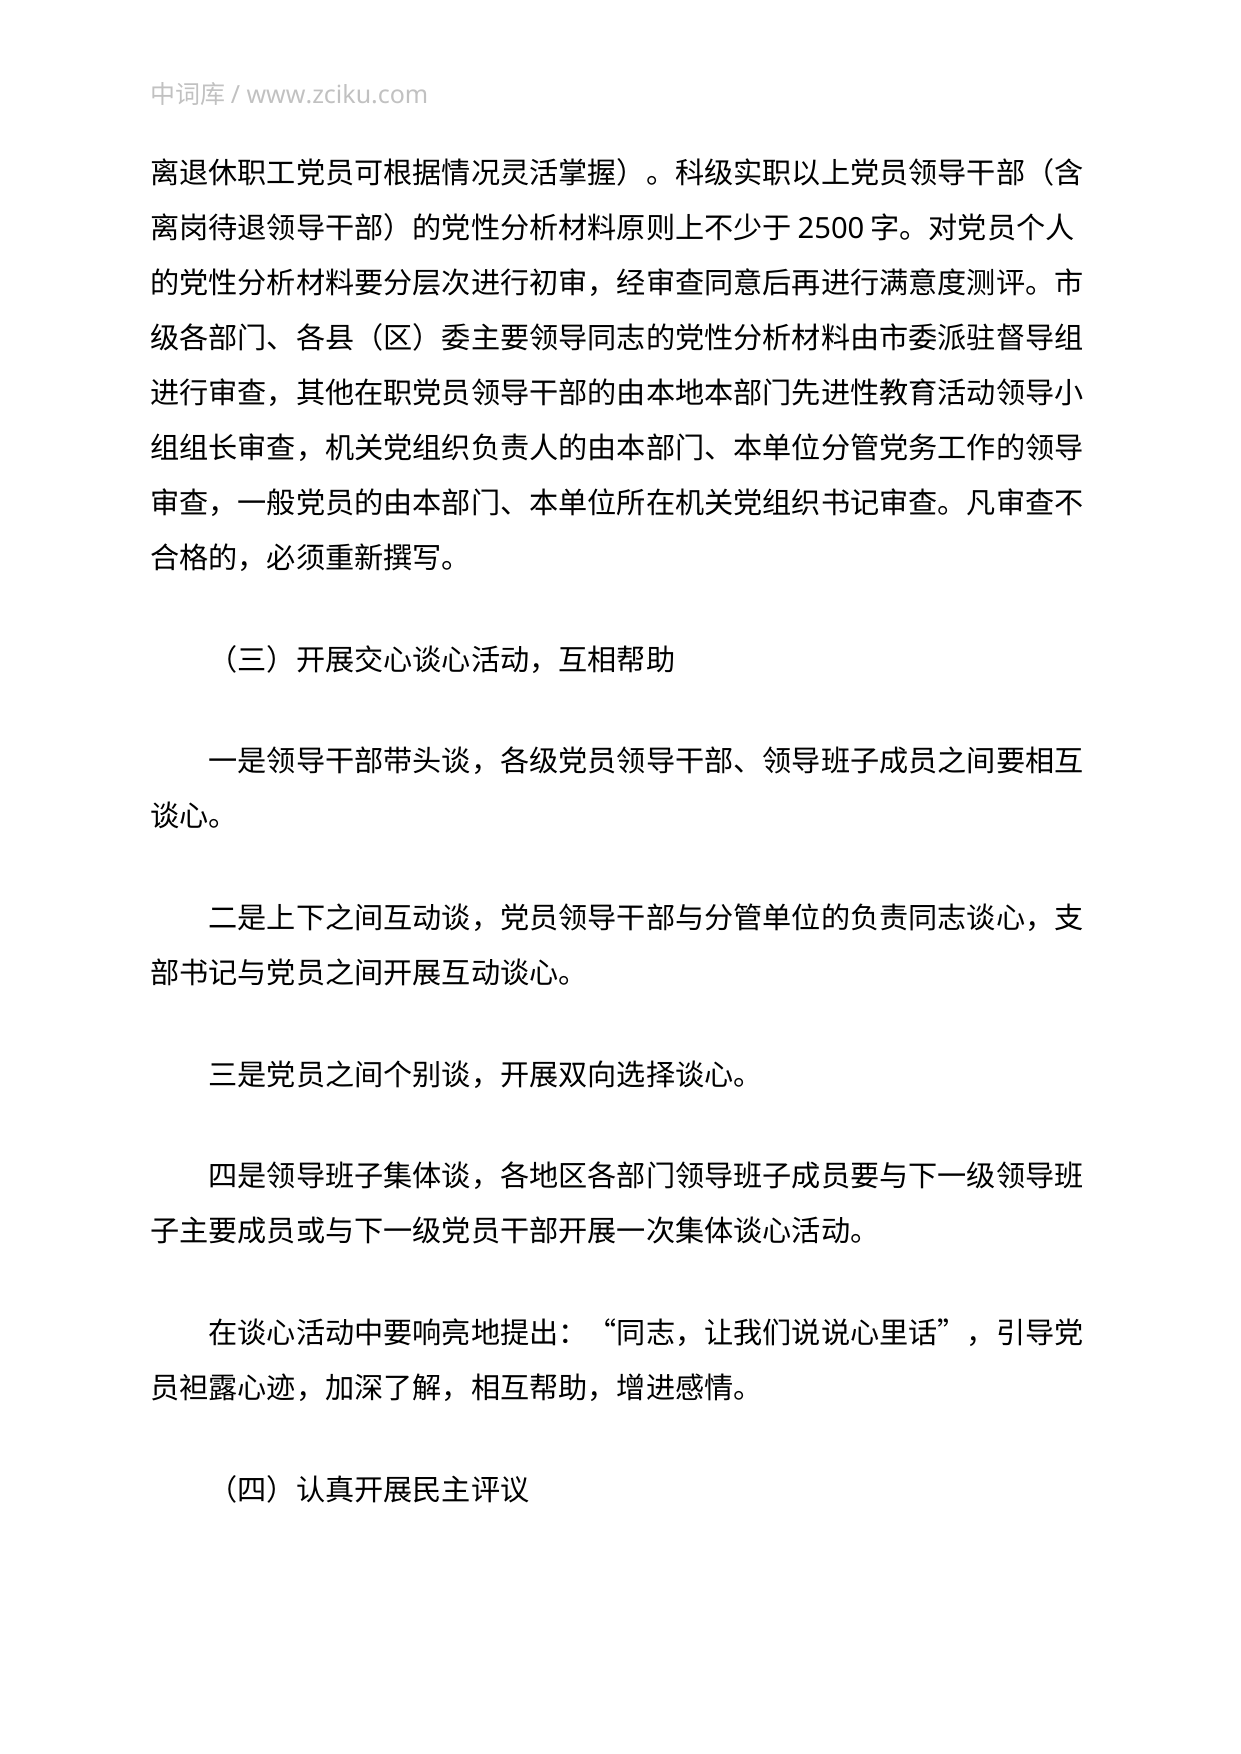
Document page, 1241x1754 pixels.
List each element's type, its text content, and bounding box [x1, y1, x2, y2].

text 一是领导干部带头谈，各级党员领导干部、领导班子成员之间要相互谈心。 [150, 738, 1090, 835]
text 二是上下之间互动谈，党员领导干部与分管单位的负责同志谈心，支部书记与党员之间开展互动谈心。 [150, 894, 1090, 992]
text 四是领导班子集体谈，各地区各部门领导班子成员要与下一级领导班子主要成员或与下一级党员干部开展一次集体谈心活动。 [150, 1153, 1090, 1250]
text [150, 150, 1090, 577]
text 在谈心活动中要响亮地提出：“同志，让我们说说心里话”，引导党员袒露心迹，加深了解，相互帮助，增进感情。 [150, 1310, 1090, 1407]
text （四）认真开展民主评议 [150, 1466, 1090, 1509]
text （三）开展交心谈心活动，互相帮助 [150, 636, 1090, 678]
text 三是党员之间个别谈，开展双向选择谈心。 [150, 1051, 1090, 1093]
